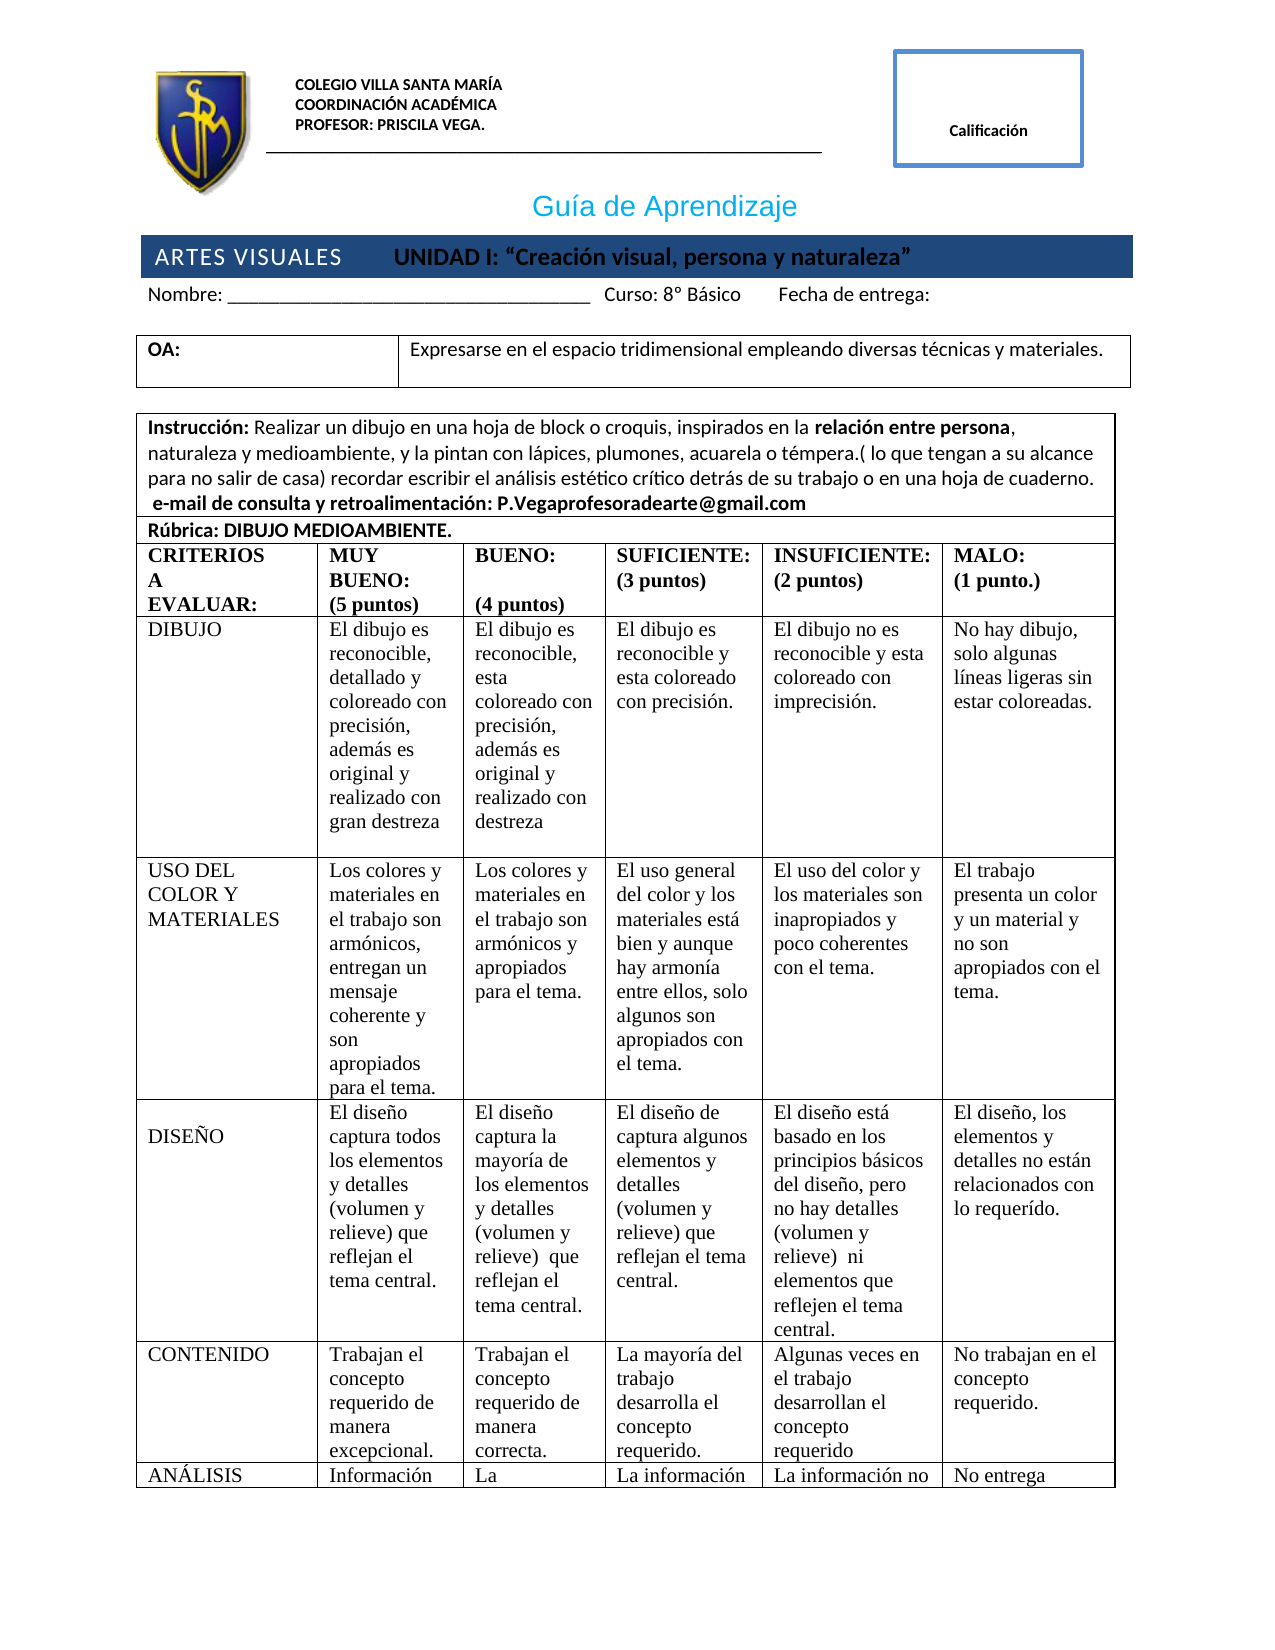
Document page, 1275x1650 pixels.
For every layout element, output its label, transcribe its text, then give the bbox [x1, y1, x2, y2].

table_cell El uso general del color y los materiales está bien y aunque hay armonía entre ellos, solo algunos son apropiados con el tema. [606, 858, 762, 1099]
table_cell Rúbrica: DIBUJO MEDIOAMBIENTE. [137, 517, 1114, 542]
table_cell BUENO: (4 puntos) [464, 544, 605, 616]
table_cell MALO: (1 punto.) [943, 544, 1114, 616]
table_cell El diseño está basado en los principios básicos del diseño, pero no hay detalles (volumen y relieve) ni elementos que reflejen el tema central. [763, 1100, 942, 1341]
text Nombre: ___________________________________ Curso: 8º Básico Fecha de entrega: [148, 281, 1127, 306]
table_cell El diseño de captura algunos elementos y detalles (volumen y relieve) que reflejan el tema central. [606, 1100, 762, 1341]
table_header Expresarse en el espacio tridimensional empleando diversas técnicas y materiales. [399, 336, 1130, 387]
table_cell No hay dibujo, solo algunas líneas ligeras sin estar coloreadas. [943, 617, 1114, 857]
table_cell ANÁLISIS ESTÉTICO CRÍTICO SOBRE LA CULTURA DE ISLA DE PASCUA. [137, 1463, 317, 1487]
table_cell El dibujo es reconocible, esta coloreado con precisión, además es original y realizado con destreza [464, 617, 605, 857]
table_cell El diseño, los elementos y detalles no están relacionados con lo requerído. [943, 1100, 1114, 1341]
table_cell Los colores y materiales en el trabajo son armónicos, entregan un mensaje coherente y son apropiados para el tema. [318, 858, 463, 1099]
table_cell El dibujo es reconocible y esta coloreado con precisión. [606, 617, 762, 857]
table_cell El diseño captura la mayoría de los elementos y detalles (volumen y relieve) que reflejan el tema central. [464, 1100, 605, 1341]
table_cell CONTENIDO [137, 1342, 317, 1462]
table_cell La información entrega al menos dos ejemplos. [606, 1463, 762, 1487]
table_cell La mayoría del trabajo desarrolla el concepto requerido. [606, 1342, 762, 1462]
table_cell El dibujo es reconocible, detallado y coloreado con precisión, además es original y realizado con gran destreza [318, 617, 463, 857]
table_cell INSUFICIENTE: (2 puntos) [763, 544, 942, 616]
picture [140, 71, 256, 198]
table_header Instrucción: Realizar un dibujo en una hoja de block o croquis, inspirados en la relación entre persona, naturaleza y medioambiente, y la pintan con lápices, plumones, acuarela o témpera.( lo que tengan a su alcance para no salir de casa) recordar escribir el análisis estético crítico detrás de su trabajo o en una hoja de cuaderno. e-mail de consulta y retroalimentación: P.Vegaprofesoradearte@gmail.com [137, 414, 1114, 516]
text Guía de Aprendizaje [162, 189, 1127, 222]
text ARTES VISUALES UNIDAD I: “Creación visual, persona y naturaleza” [148, 241, 1127, 271]
table_cell SUFICIENTE: (3 puntos) [606, 544, 762, 616]
table_header OA: [137, 336, 398, 387]
table_cell MUY BUENO: (5 puntos) [318, 544, 463, 616]
table_cell No entrega información, sólo escribe algunas ideas. [943, 1463, 1114, 1487]
table_cell CRITERIOS A EVALUAR: [137, 544, 317, 616]
table_cell No trabajan en el concepto requerido. [943, 1342, 1114, 1462]
table_cell El diseño captura todos los elementos y detalles (volumen y relieve) que reflejan el tema central. [318, 1100, 463, 1341]
table_cell DIBUJO [137, 617, 317, 857]
table_cell El dibujo no es reconocible y esta coloreado con imprecisión. [763, 617, 942, 857]
table_cell Los colores y materiales en el trabajo son armónicos y apropiados para el tema. [464, 858, 605, 1099]
table_cell Trabajan el concepto requerido de manera excepcional. [318, 1342, 463, 1462]
table_cell El uso del color y los materiales son inapropiados y poco coherentes con el tema. [763, 858, 942, 1099]
table_cell Algunas veces en el trabajo desarrollan el concepto requerido [763, 1342, 942, 1462]
table_cell El trabajo presenta un color y un material y no son apropiados con el tema. [943, 858, 1114, 1099]
table_cell Trabajan el concepto requerido de manera correcta. [464, 1342, 605, 1462]
table_cell USO DEL COLOR Y MATERIALES [137, 858, 317, 1099]
table_cell DISEÑO [137, 1100, 317, 1341]
